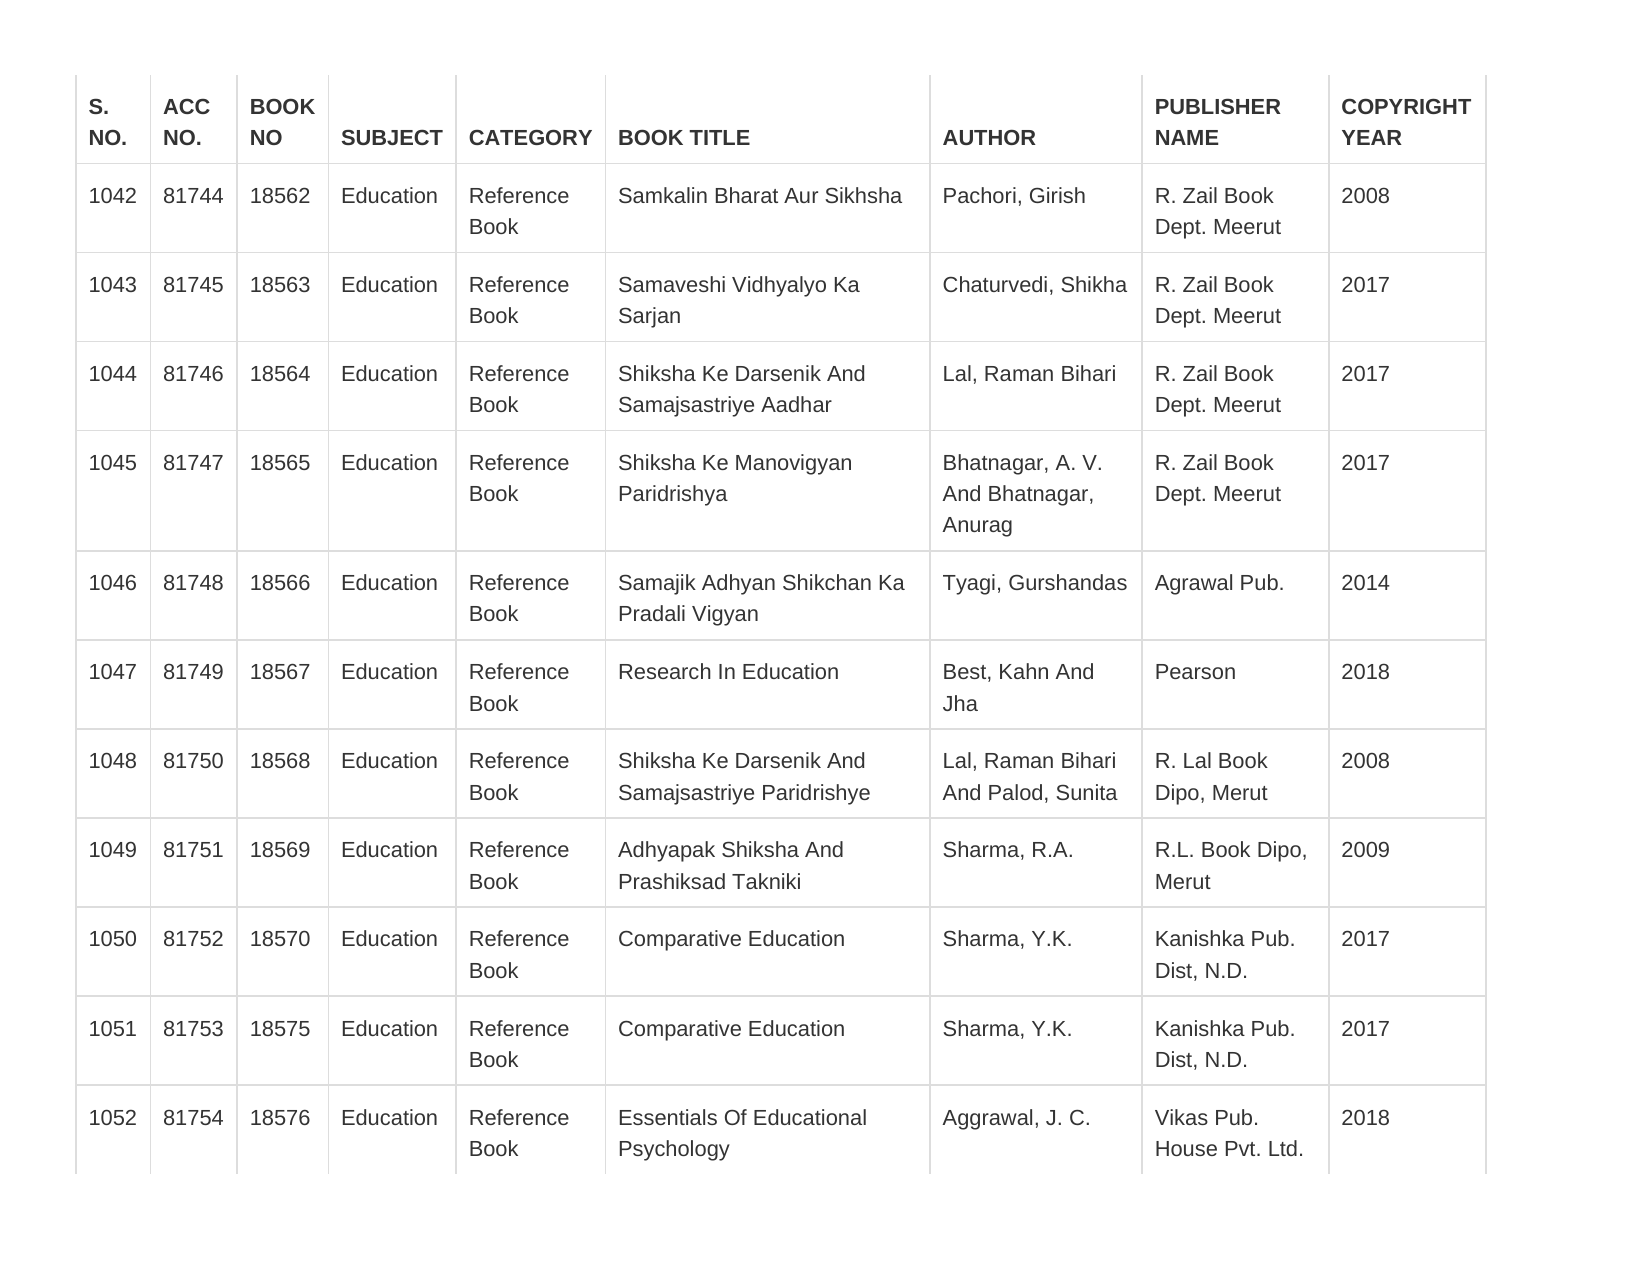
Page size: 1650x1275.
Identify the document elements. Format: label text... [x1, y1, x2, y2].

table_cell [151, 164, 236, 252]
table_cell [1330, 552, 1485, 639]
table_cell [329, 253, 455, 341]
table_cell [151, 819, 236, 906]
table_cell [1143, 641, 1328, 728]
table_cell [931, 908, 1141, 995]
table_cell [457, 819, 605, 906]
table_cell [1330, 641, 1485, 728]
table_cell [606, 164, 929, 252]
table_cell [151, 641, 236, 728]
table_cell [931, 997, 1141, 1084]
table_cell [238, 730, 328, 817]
table_header SUBJECT [329, 75, 455, 162]
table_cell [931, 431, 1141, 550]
table_header S. NO. [77, 75, 150, 162]
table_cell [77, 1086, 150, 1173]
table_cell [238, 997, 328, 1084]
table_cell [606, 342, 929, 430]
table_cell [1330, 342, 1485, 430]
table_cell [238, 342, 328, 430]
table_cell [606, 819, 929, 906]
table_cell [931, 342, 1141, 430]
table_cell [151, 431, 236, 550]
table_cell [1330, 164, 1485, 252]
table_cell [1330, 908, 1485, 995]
table_header AUTHOR [931, 75, 1141, 162]
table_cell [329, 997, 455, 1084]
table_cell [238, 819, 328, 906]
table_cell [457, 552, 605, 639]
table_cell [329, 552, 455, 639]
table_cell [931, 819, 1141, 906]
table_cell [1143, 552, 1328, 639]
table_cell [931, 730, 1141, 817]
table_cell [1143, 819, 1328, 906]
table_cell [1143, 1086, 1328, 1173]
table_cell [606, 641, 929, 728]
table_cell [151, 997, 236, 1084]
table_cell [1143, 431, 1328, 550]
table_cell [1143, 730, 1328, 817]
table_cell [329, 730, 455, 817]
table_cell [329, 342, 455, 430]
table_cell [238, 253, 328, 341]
table_header PUBLISHER NAME [1143, 75, 1328, 162]
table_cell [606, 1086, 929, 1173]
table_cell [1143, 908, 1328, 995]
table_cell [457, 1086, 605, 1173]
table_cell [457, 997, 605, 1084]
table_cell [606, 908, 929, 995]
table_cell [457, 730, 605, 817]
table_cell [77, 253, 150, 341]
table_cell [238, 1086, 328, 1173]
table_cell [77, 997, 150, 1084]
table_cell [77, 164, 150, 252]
table_header COPYRIGHT YEAR [1330, 75, 1485, 162]
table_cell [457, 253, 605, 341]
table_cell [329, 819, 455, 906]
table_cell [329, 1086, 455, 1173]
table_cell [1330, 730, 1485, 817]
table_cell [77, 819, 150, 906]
table_header BOOK NO [238, 75, 328, 162]
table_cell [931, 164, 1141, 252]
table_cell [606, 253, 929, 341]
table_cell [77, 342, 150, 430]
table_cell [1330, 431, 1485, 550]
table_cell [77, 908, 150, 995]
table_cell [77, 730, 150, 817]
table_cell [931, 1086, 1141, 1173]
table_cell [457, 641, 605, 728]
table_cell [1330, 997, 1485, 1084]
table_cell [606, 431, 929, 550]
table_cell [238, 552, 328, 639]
table_header CATEGORY [457, 75, 605, 162]
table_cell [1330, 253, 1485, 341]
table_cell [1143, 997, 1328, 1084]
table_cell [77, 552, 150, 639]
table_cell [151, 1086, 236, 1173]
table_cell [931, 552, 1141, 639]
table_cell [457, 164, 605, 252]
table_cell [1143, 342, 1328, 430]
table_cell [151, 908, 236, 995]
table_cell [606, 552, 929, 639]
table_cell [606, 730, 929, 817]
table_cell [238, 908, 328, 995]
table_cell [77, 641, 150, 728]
table_header ACC NO. [151, 75, 236, 162]
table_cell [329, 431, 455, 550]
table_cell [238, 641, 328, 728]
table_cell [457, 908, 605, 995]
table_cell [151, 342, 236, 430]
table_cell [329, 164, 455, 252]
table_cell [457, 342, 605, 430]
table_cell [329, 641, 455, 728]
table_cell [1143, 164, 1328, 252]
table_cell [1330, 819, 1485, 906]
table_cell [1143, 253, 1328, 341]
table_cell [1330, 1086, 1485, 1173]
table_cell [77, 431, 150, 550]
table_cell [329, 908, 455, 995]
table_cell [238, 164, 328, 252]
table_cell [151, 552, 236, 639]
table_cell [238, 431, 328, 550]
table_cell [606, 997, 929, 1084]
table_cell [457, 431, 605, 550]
table_header BOOK TITLE [606, 75, 929, 162]
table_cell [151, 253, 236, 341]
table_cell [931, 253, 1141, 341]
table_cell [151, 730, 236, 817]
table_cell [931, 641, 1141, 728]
